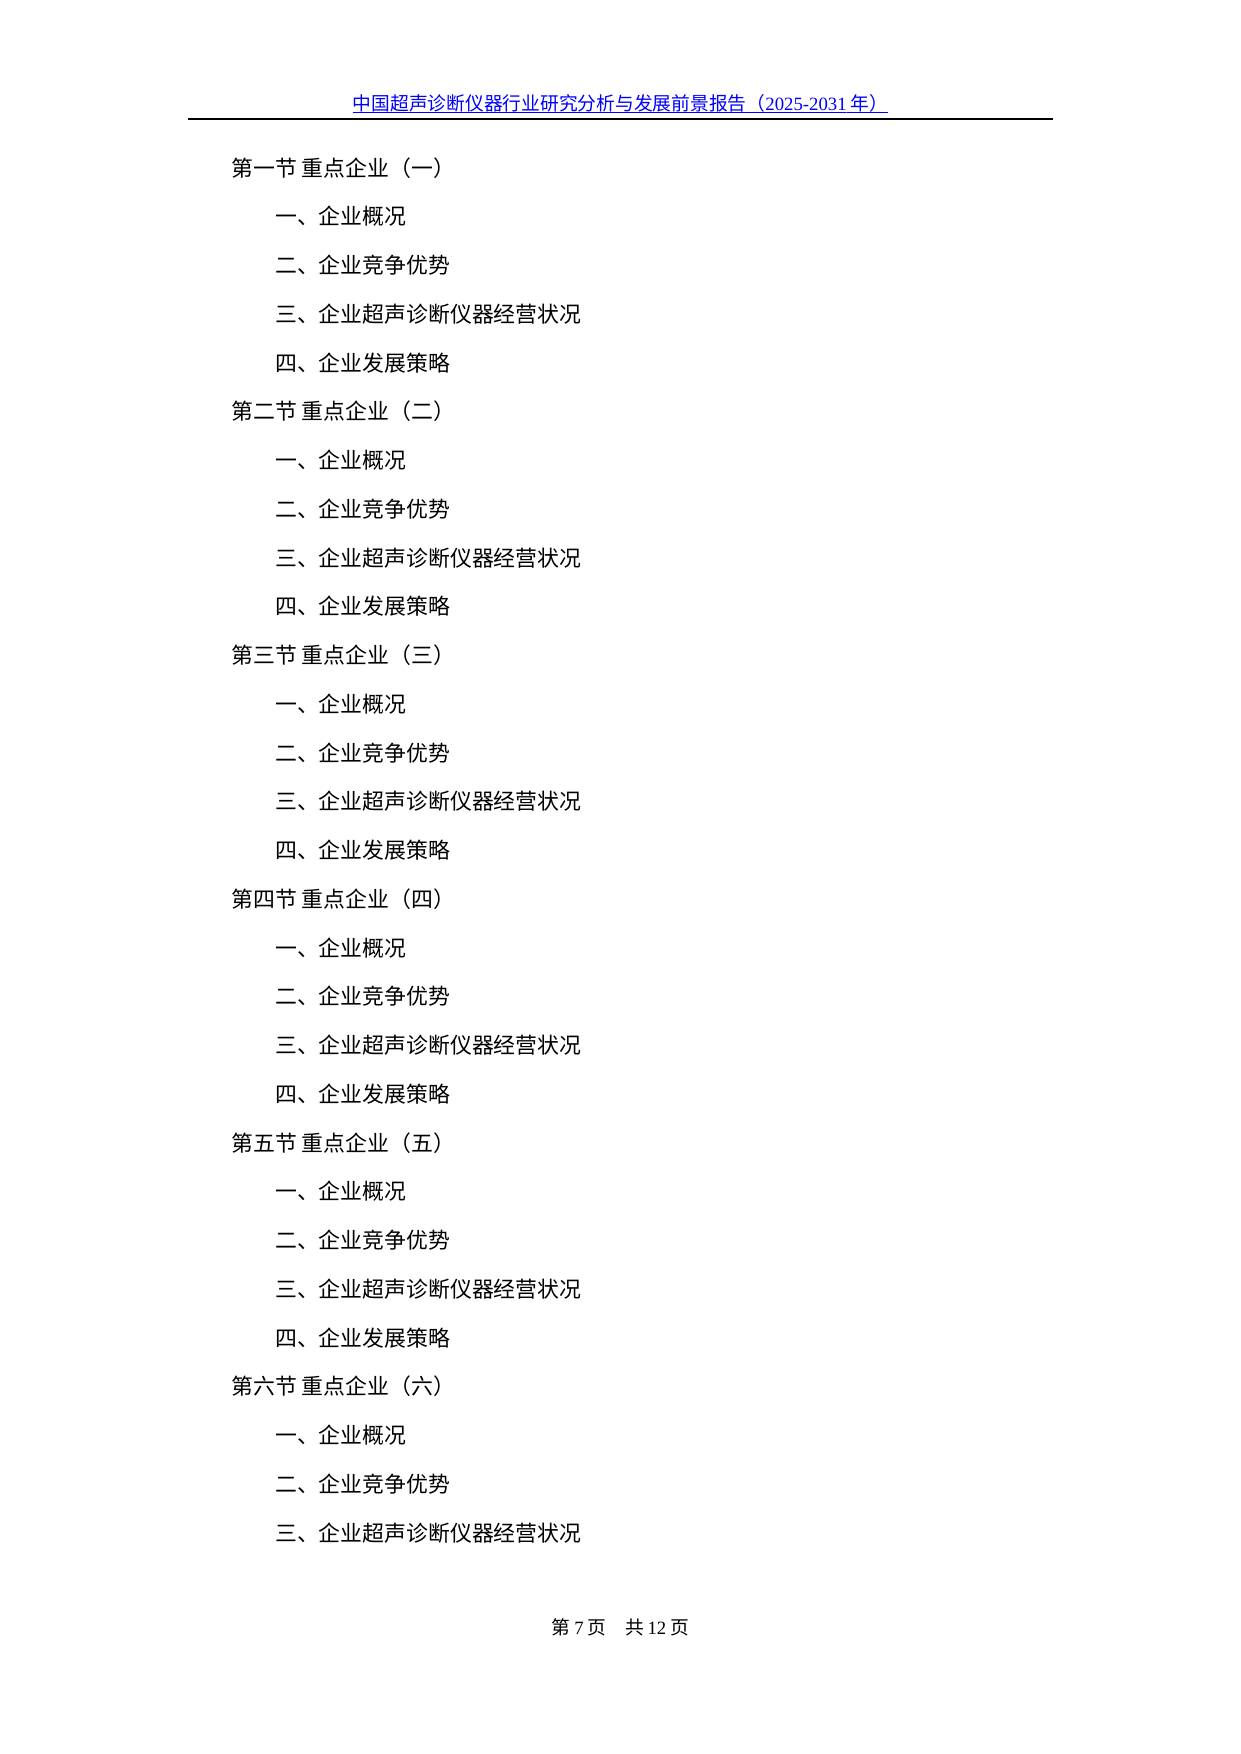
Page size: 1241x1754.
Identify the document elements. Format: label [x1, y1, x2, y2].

text [187, 150, 1053, 1548]
